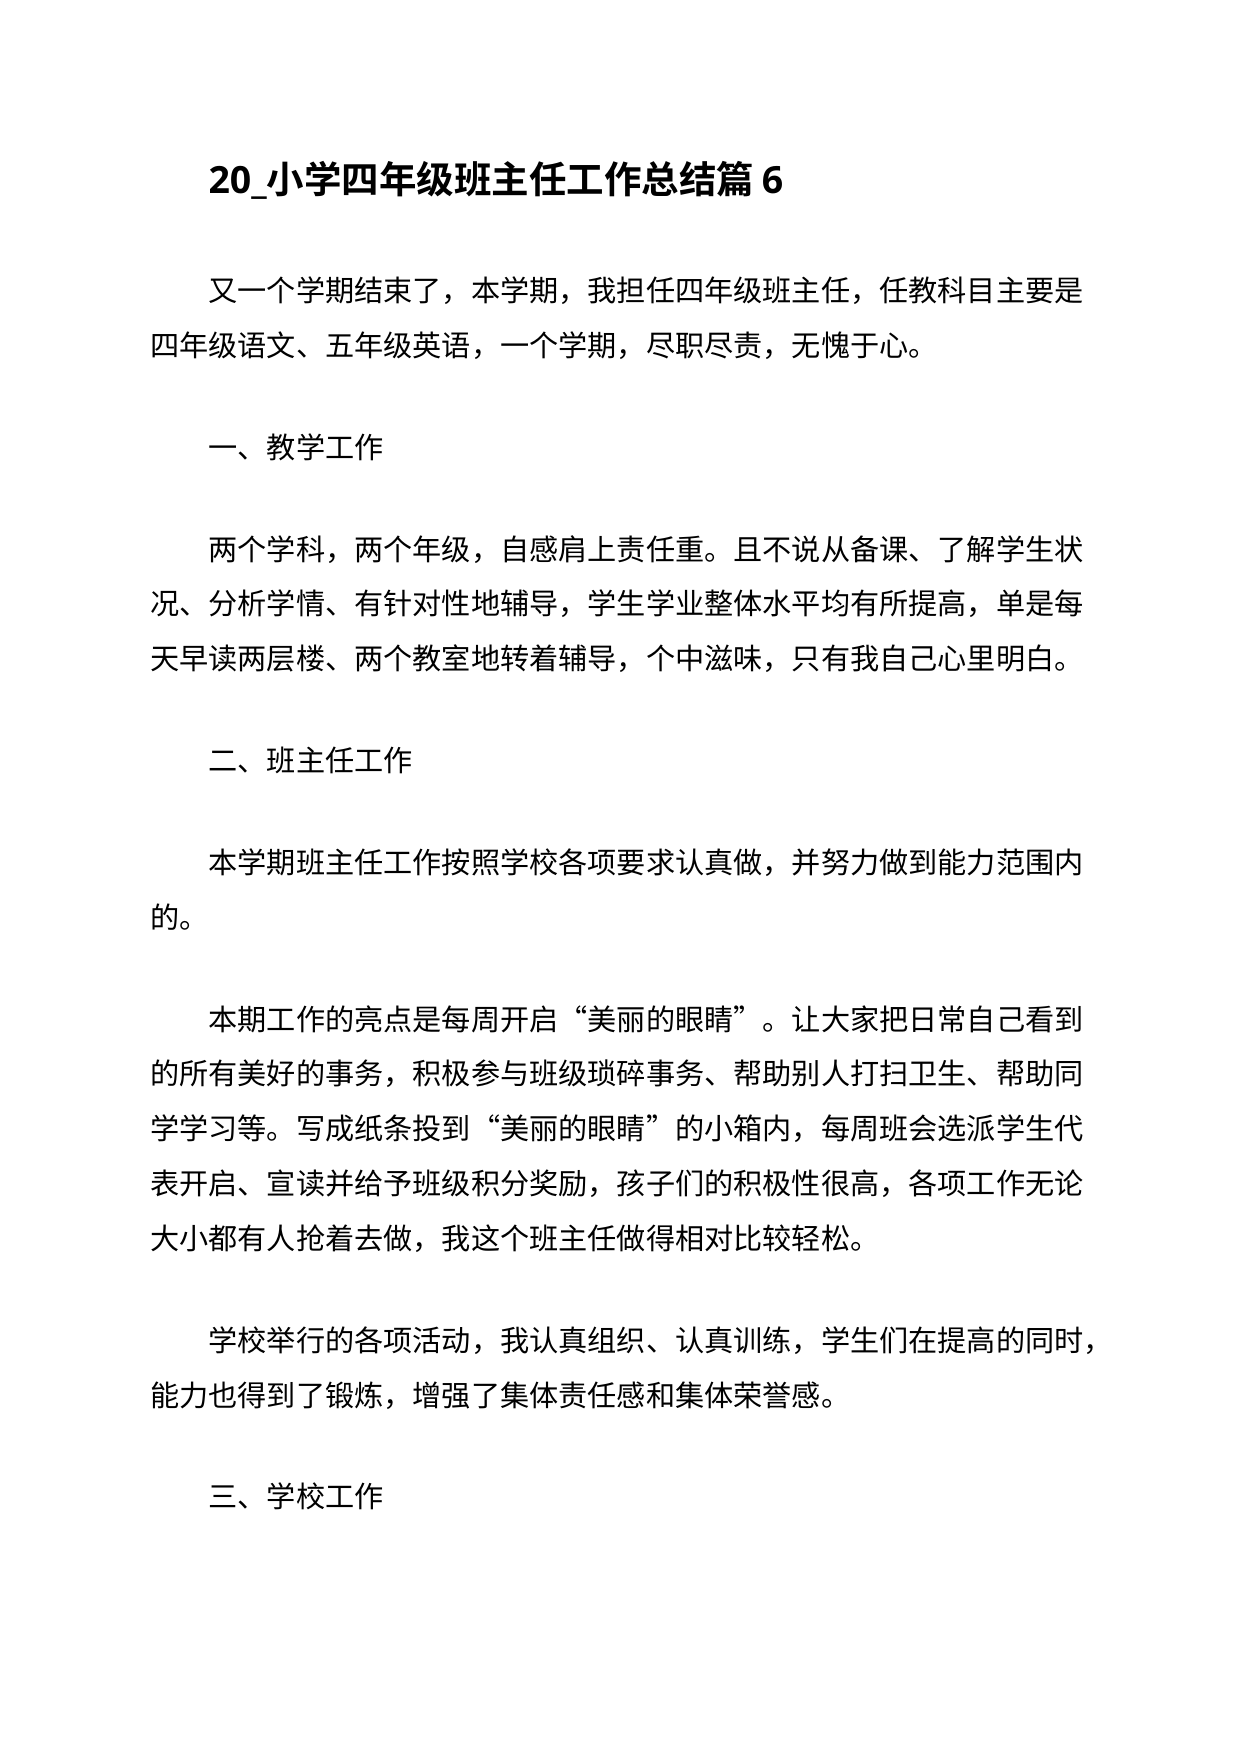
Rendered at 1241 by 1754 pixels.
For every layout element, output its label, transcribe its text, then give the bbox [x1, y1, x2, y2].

text 三、学校工作 [150, 1474, 1090, 1516]
text 两个学科，两个年级，自感肩上责任重。且不说从备课、了解学生状况、分析学情、有针对性地辅导，学生学业整体水平均有所提高，单是每天早读两层楼、两个教室地转着辅导，个中滋味，只有我自己心里明白。 [150, 526, 1090, 678]
text 本期工作的亮点是每周开启“美丽的眼睛”。让大家把日常自己看到的所有美好的事务，积极参与班级琐碎事务、帮助别人打扫卫生、帮助同学学习等。写成纸条投到“美丽的眼睛”的小箱内，每周班会选派学生代表开启、宣读并给予班级积分奖励，孩子们的积极性很高，各项工作无论大小都有人抢着去做，我这个班主任做得相对比较轻松。 [150, 996, 1090, 1258]
text 学校举行的各项活动，我认真组织、认真训练，学生们在提高的同时，能力也得到了锻炼，增强了集体责任感和集体荣誉感。 [150, 1317, 1090, 1414]
text 一、教学工作 [150, 424, 1090, 467]
text 二、班主任工作 [150, 738, 1090, 780]
text 又一个学期结束了，本学期，我担任四年级班主任，任教科目主要是四年级语文、五年级英语，一个学期，尽职尽责，无愧于心。 [150, 268, 1090, 365]
text 20_小学四年级班主任工作总结篇6 [150, 150, 1090, 204]
text 本学期班主任工作按照学校各项要求认真做，并努力做到能力范围内的。 [150, 839, 1090, 937]
